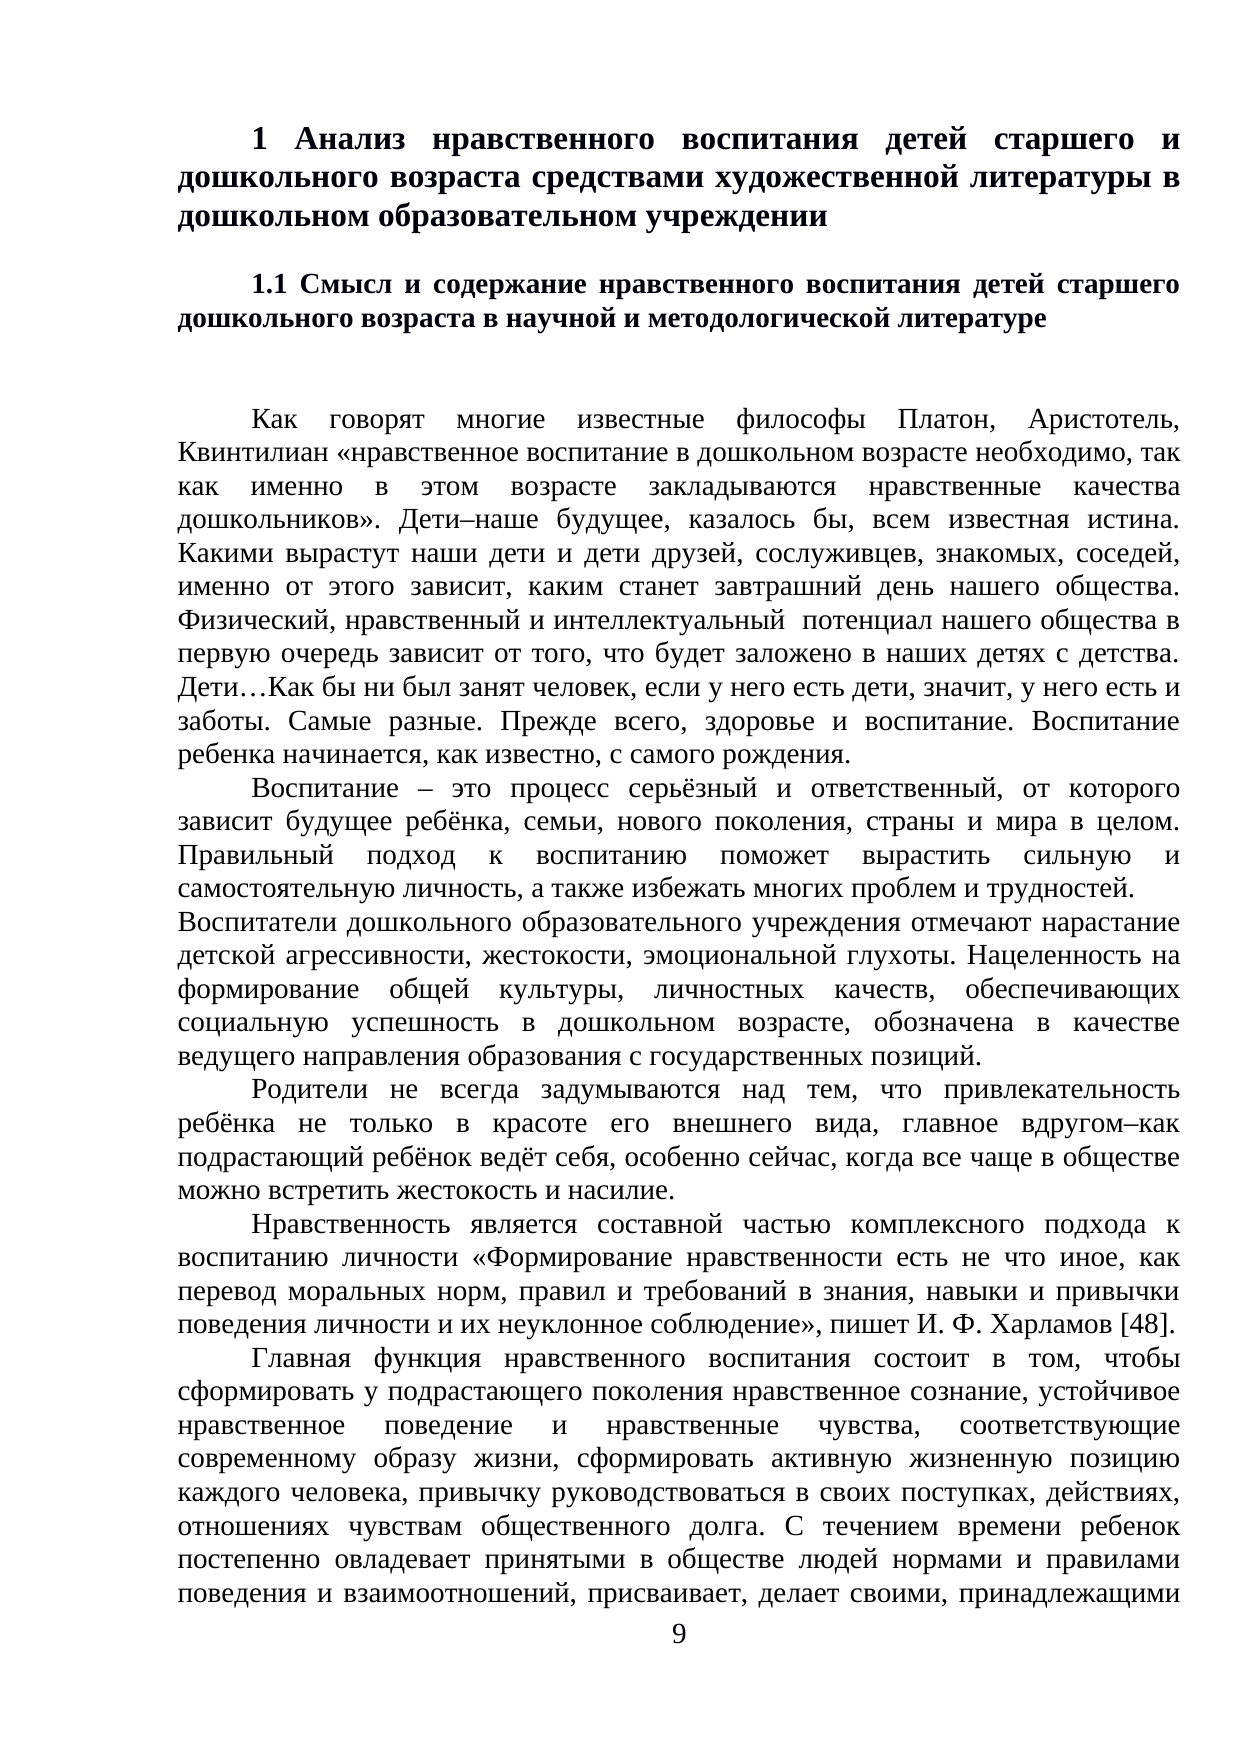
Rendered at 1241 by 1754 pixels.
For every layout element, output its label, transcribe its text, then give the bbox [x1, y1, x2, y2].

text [177, 1340, 1181, 1608]
text Воспитание – это процесс серьёзный и ответственный, от которого зависит будущее ребёнка, семьи, нового поколения, страны и мира в целом. Правильный подход к воспитанию поможет вырастить сильную и самостоятельную личность, а также избежать многих проблем и трудностей. [177, 770, 1181, 904]
text Воспитатели дошкольного образовательного учреждения отмечают нарастание детской агрессивности, жестокости, эмоциональной глухоты. Нацеленность на формирование общей культуры, личностных качеств, обеспечивающих социальную успешность в дошкольном возрасте, обозначена в качестве ведущего направления образования с государственных позиций. [177, 904, 1181, 1072]
text Родители не всегда задумываются над тем, что привлекательность ребёнка не только в красоте его внешнего вида, главное вдругом–как подрастающий ребёнок ведёт себя, особенно сейчас, когда все чаще в обществе можно встретить жестокость и насилие. [177, 1072, 1181, 1206]
text 1.1 Смысл и содержание нравственного воспитания детей старшего дошкольного возраста в научной и методологической литературе [177, 267, 1181, 334]
text Нравственность является составной частью комплексного подхода к воспитанию личности «Формирование нравственности есть не что иное, как перевод моральных норм, правил и требований в знания, навыки и привычки поведения личности и их неуклонное соблюдение», пишет И. Ф. Харламов [48]. [177, 1206, 1181, 1340]
text Как говорят многие известные философы Платон, Аристотель, Квинтилиан «нравственное воспитание в дошкольном возрасте необходимо, так как именно в этом возрасте закладываются нравственные качества дошкольников». Дети–наше будущее, казалось бы, всем известная истина. Какими вырастут наши дети и дети друзей, сослуживцев, знакомых, соседей, именно от этого зависит, каким станет завтрашний день нашего общества. Физический, нравственный и интеллектуальный потенциал нашего общества в первую очередь зависит от того, что будет заложено в наших детях с детства. Дети…Как бы ни был занят человек, если у него есть дети, значит, у него есть и заботы. Самые разные. Прежде всего, здоровье и воспитание. Воспитание ребенка начинается, как известно, с самого рождения. [177, 401, 1181, 770]
text 1 Анализ нравственного воспитания детей старшего и дошкольного возраста средствами художественной литературы в дошкольном образовательном учреждении [177, 118, 1181, 233]
